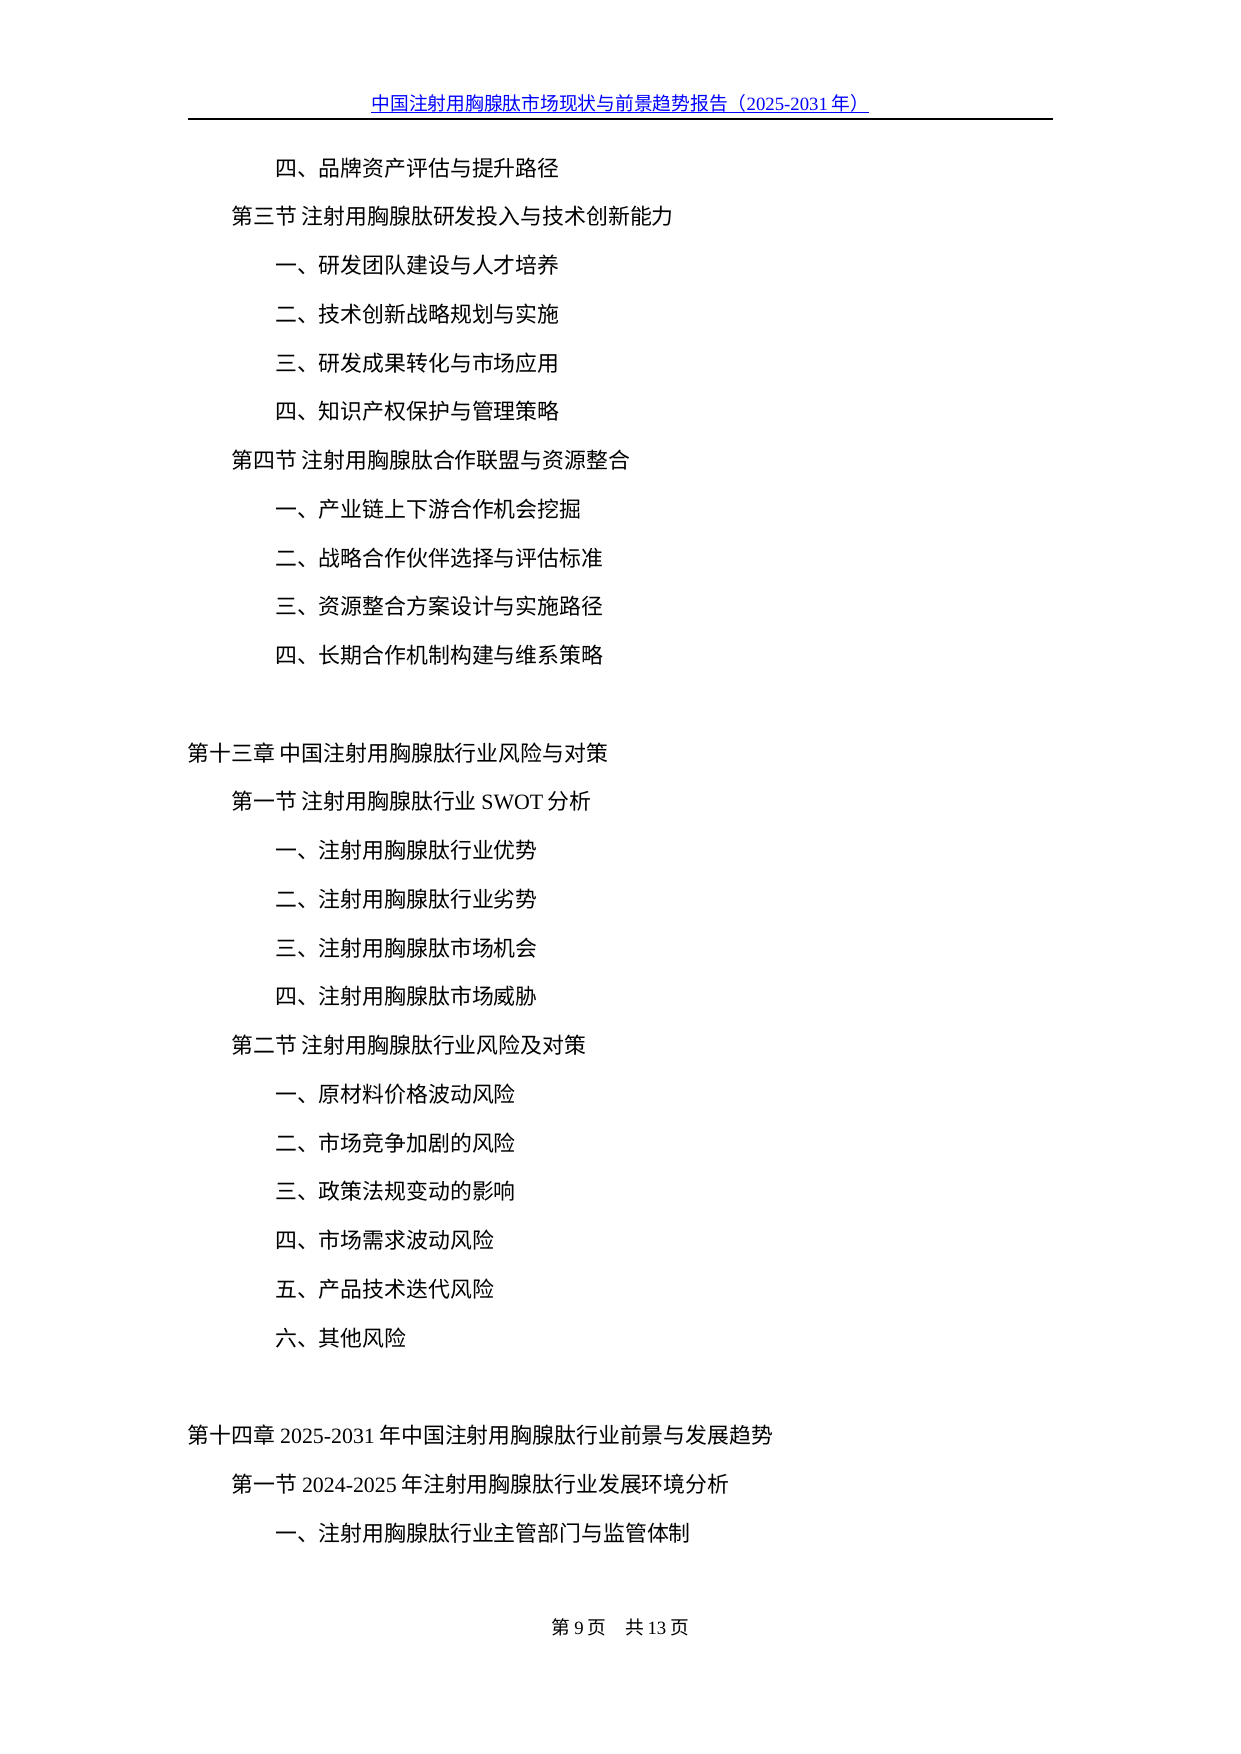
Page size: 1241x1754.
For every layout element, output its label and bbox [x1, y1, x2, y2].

text [187, 150, 1053, 1548]
